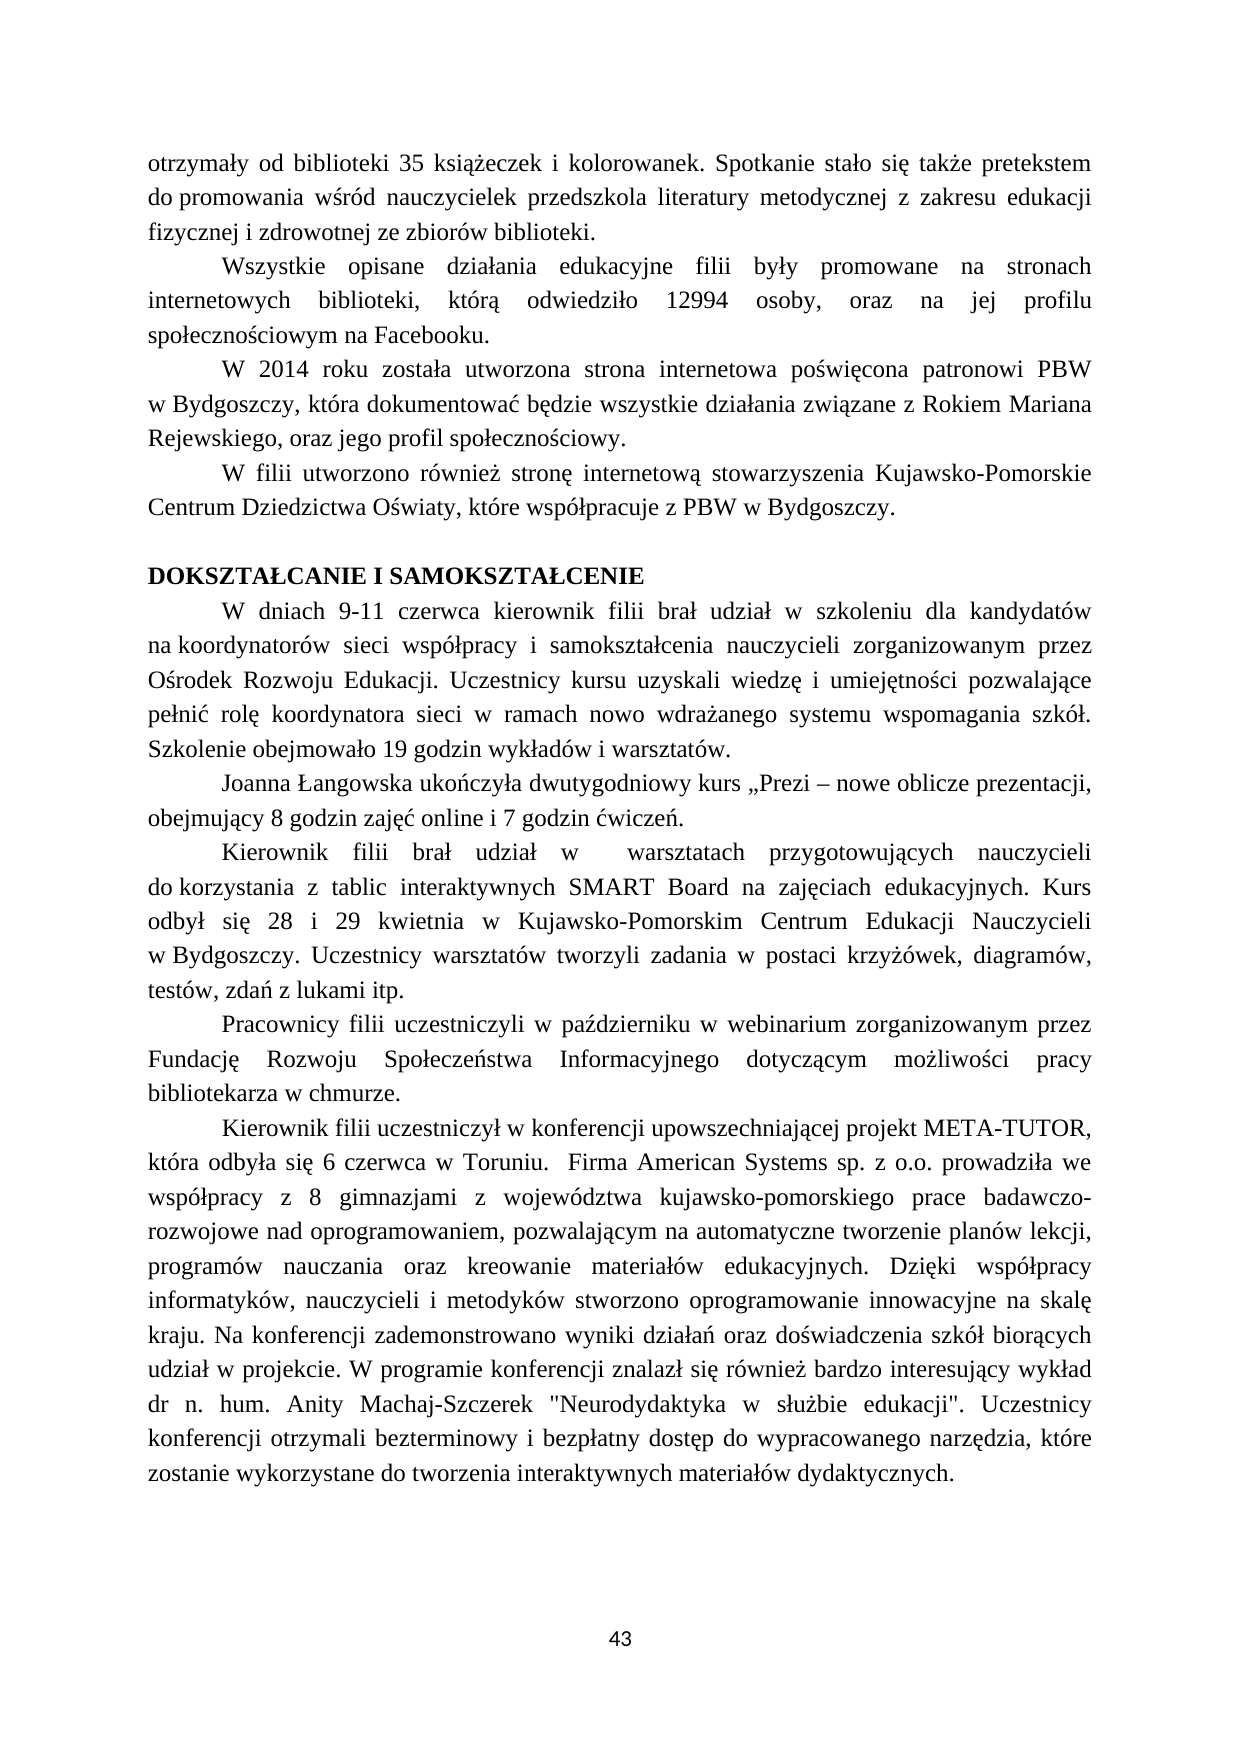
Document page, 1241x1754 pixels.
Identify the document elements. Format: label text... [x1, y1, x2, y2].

text DOKSZTAŁCANIE I SAMOKSZTAŁCENIE [148, 561, 1093, 590]
text Kierownik filii brał udział w warsztatach przygotowujących nauczycieli do korzystania z tablic interaktywnych SMART Board na zajęciach edukacyjnych. Kurs odbył się 28 i 29 kwietnia w Kujawsko-Pomorskim Centrum Edukacji Nauczycieli w Bydgoszczy. Uczestnicy warsztatów tworzyli zadania w postaci krzyżówek, diagramów, testów, zdań z lukami itp. [148, 837, 1093, 1004]
text W filii utworzono również stronę internetową stowarzyszenia Kujawsko-Pomorskie Centrum Dziedzictwa Oświaty, które współpracuje z PBW w Bydgoszczy. [148, 458, 1093, 521]
text Wszystkie opisane działania edukacyjne filii były promowane na stronach internetowych biblioteki, którą odwiedziło 12994 osoby, oraz na jej profilu społecznościowym na Facebooku. [148, 251, 1093, 349]
text Joanna Łangowska ukończyła dwutygodniowy kurs „Prezi – nowe oblicze prezentacji, obejmujący 8 godzin zajęć online i 7 godzin ćwiczeń. [148, 768, 1093, 831]
text W dniach 9-11 czerwca kierownik filii brał udział w szkoleniu dla kandydatów na koordynatorów sieci współpracy i samokształcenia nauczycieli zorganizowanym przez Ośrodek Rozwoju Edukacji. Uczestnicy kursu uzyskali wiedzę i umiejętności pozwalające pełnić rolę koordynatora sieci w ramach nowo wdrażanego systemu wspomagania szkół. Szkolenie obejmowało 19 godzin wykładów i warsztatów. [148, 596, 1093, 762]
text W 2014 roku została utworzona strona internetowa poświęcona patronowi PBW w Bydgoszczy, która dokumentować będzie wszystkie działania związane z Rokiem Mariana Rejewskiego, oraz jego profil społecznościowy. [148, 354, 1093, 452]
text Pracownicy filii uczestniczyli w październiku w webinarium zorganizowanym przez Fundację Rozwoju Społeczeństwa Informacyjnego dotyczącym możliwości pracy bibliotekarza w chmurze. [148, 1009, 1093, 1107]
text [148, 148, 1093, 245]
text Kierownik filii uczestniczył w konferencji upowszechniającej projekt META-TUTOR, która odbyła się 6 czerwca w Toruniu. Firma American Systems sp. z o.o. prowadziła we współpracy z 8 gimnazjami z województwa kujawsko-pomorskiego prace badawczo-rozwojowe nad oprogramowaniem, pozwalającym na automatyczne tworzenie planów lekcji, programów nauczania oraz kreowanie materiałów edukacyjnych. Dzięki współpracy informatyków, nauczycieli i metodyków stworzono oprogramowanie innowacyjne na skalę kraju. Na konferencji zademonstrowano wyniki działań oraz doświadczenia szkół biorących udział w projekcie. W programie konferencji znalazł się również bardzo interesujący wykład dr n. hum. Anity Machaj-Szczerek "Neurodydaktyka w służbie edukacji". Uczestnicy konferencji otrzymali bezterminowy i bezpłatny dostęp do wypracowanego narzędzia, które zostanie wykorzystane do tworzenia interaktywnych materiałów dydaktycznych. [148, 1113, 1093, 1487]
